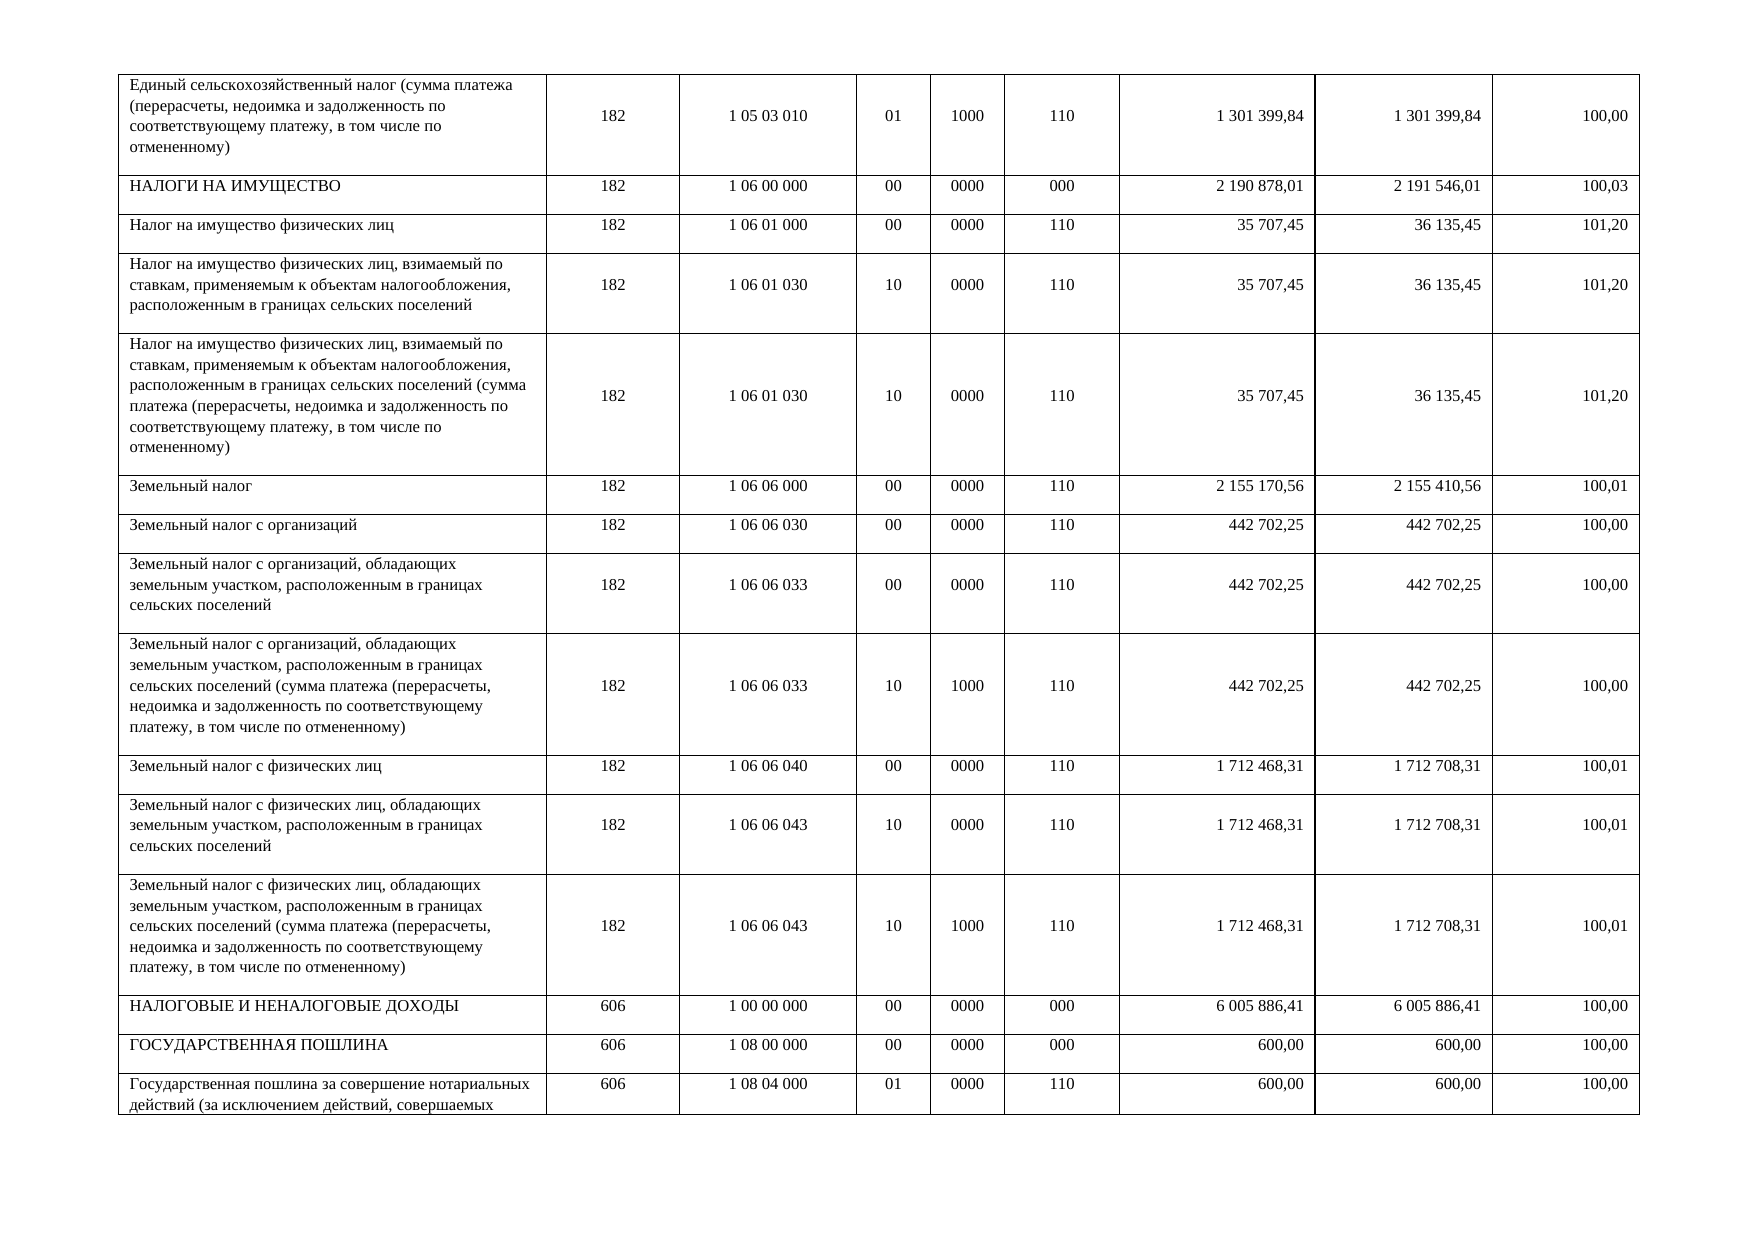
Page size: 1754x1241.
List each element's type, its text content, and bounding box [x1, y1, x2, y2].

table_cell 0000 [931, 476, 1004, 514]
table_cell 100,01 [1493, 476, 1639, 514]
table_cell 606 [547, 1074, 679, 1114]
table_cell 0000 [931, 1035, 1004, 1073]
table_cell 442 702,25 [1316, 634, 1492, 754]
table_cell 35 707,45 [1120, 334, 1314, 475]
table_cell 182 [547, 515, 679, 553]
table_cell 10 [857, 334, 930, 475]
table_cell 101,20 [1493, 215, 1639, 253]
table_cell 110 [1005, 215, 1119, 253]
table_cell 0000 [931, 176, 1004, 214]
table_cell Земельный налог с организаций, обладающих земельным участком, расположенным в границах сельских поселений [119, 554, 546, 633]
table_cell 182 [547, 875, 679, 995]
table_cell Налог на имущество физических лиц, взимаемый по ставкам, применяемым к объектам налогообложения, расположенным в границах сельских поселений (сумма платежа (перерасчеты, недоимка и задолженность по соответствующему платежу, в том числе по отмененному) [119, 334, 546, 475]
table_cell 1 06 01 030 [680, 254, 856, 333]
table_cell 0000 [931, 795, 1004, 874]
table_cell 10 [857, 875, 930, 995]
table_cell 1 06 00 000 [680, 176, 856, 214]
table_cell НАЛОГОВЫЕ И НЕНАЛОГОВЫЕ ДОХОДЫ [119, 996, 546, 1034]
table_cell 100,00 [1493, 75, 1639, 175]
table_cell Единый сельскохозяйственный налог (сумма платежа (перерасчеты, недоимка и задолженность по соответствующему платежу, в том числе по отмененному) [119, 75, 546, 175]
table_cell 36 135,45 [1316, 334, 1492, 475]
table_cell 442 702,25 [1120, 634, 1314, 754]
table_cell 1 08 04 000 [680, 1074, 856, 1114]
table_cell 1 05 03 010 [680, 75, 856, 175]
table_cell 182 [547, 334, 679, 475]
table_cell 000 [1005, 1035, 1119, 1073]
table_cell Земельный налог с организаций, обладающих земельным участком, расположенным в границах сельских поселений (сумма платежа (перерасчеты, недоимка и задолженность по соответствующему платежу, в том числе по отмененному) [119, 634, 546, 754]
table_cell 100,01 [1493, 756, 1639, 793]
table_cell 1 712 468,31 [1120, 795, 1314, 874]
table_cell 442 702,25 [1120, 515, 1314, 553]
table_cell 1 06 06 043 [680, 875, 856, 995]
table_cell 110 [1005, 254, 1119, 333]
table_cell 442 702,25 [1120, 554, 1314, 633]
table_cell 1 712 708,31 [1316, 795, 1492, 874]
table_cell 100,00 [1493, 996, 1639, 1034]
table_cell 110 [1005, 334, 1119, 475]
table_cell Земельный налог с физических лиц, обладающих земельным участком, расположенным в границах сельских поселений [119, 795, 546, 874]
table_cell 182 [547, 476, 679, 514]
table_cell 1 301 399,84 [1316, 75, 1492, 175]
table_cell 01 [857, 75, 930, 175]
table_cell 110 [1005, 554, 1119, 633]
table_cell 1 712 468,31 [1120, 756, 1314, 793]
table_cell 100,01 [1493, 795, 1639, 874]
table_cell 1 06 06 033 [680, 634, 856, 754]
table_cell 1 06 06 033 [680, 554, 856, 633]
table_cell 100,00 [1493, 1074, 1639, 1114]
table_cell 1 712 708,31 [1316, 756, 1492, 793]
table_cell 110 [1005, 795, 1119, 874]
table_cell 182 [547, 176, 679, 214]
table_cell 600,00 [1316, 1074, 1492, 1114]
table_cell 0000 [931, 1074, 1004, 1114]
table_cell 101,20 [1493, 334, 1639, 475]
table_cell 1 712 708,31 [1316, 875, 1492, 995]
table_cell 10 [857, 254, 930, 333]
table_cell 1 06 01 030 [680, 334, 856, 475]
table_cell 0000 [931, 215, 1004, 253]
table_cell 600,00 [1120, 1035, 1314, 1073]
table_cell 1 06 06 043 [680, 795, 856, 874]
table_cell НАЛОГИ НА ИМУЩЕСТВО [119, 176, 546, 214]
table_cell 182 [547, 75, 679, 175]
table_cell 110 [1005, 476, 1119, 514]
table_cell 100,00 [1493, 634, 1639, 754]
table_cell 2 155 410,56 [1316, 476, 1492, 514]
table_cell 1 06 06 000 [680, 476, 856, 514]
table_cell 00 [857, 554, 930, 633]
table_cell 182 [547, 254, 679, 333]
table_cell 0000 [931, 554, 1004, 633]
table_cell 0000 [931, 334, 1004, 475]
table_cell 000 [1005, 996, 1119, 1034]
table_cell 1000 [931, 75, 1004, 175]
table_cell 110 [1005, 75, 1119, 175]
table_cell 442 702,25 [1316, 554, 1492, 633]
table_cell ГОСУДАРСТВЕННАЯ ПОШЛИНА [119, 1035, 546, 1073]
table_cell 1 00 00 000 [680, 996, 856, 1034]
table_cell Земельный налог с физических лиц [119, 756, 546, 793]
table_cell 00 [857, 996, 930, 1034]
table_cell 01 [857, 1074, 930, 1114]
table_cell 100,01 [1493, 875, 1639, 995]
table_cell 182 [547, 554, 679, 633]
table_cell 00 [857, 176, 930, 214]
table_cell 000 [1005, 176, 1119, 214]
table_cell 0000 [931, 996, 1004, 1034]
table_cell 110 [1005, 875, 1119, 995]
table_cell 00 [857, 756, 930, 793]
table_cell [119, 1074, 546, 1114]
table_cell 100,03 [1493, 176, 1639, 214]
table_cell Земельный налог с организаций [119, 515, 546, 553]
table_cell 00 [857, 476, 930, 514]
table_cell 182 [547, 215, 679, 253]
table_cell 182 [547, 795, 679, 874]
table_cell 10 [857, 795, 930, 874]
table_cell 1 06 01 000 [680, 215, 856, 253]
table_cell 182 [547, 634, 679, 754]
table_cell Земельный налог с физических лиц, обладающих земельным участком, расположенным в границах сельских поселений (сумма платежа (перерасчеты, недоимка и задолженность по соответствующему платежу, в том числе по отмененному) [119, 875, 546, 995]
table_cell 606 [547, 996, 679, 1034]
table_cell 2 155 170,56 [1120, 476, 1314, 514]
table_cell 10 [857, 634, 930, 754]
table_cell 110 [1005, 515, 1119, 553]
table_cell 35 707,45 [1120, 215, 1314, 253]
table_cell 35 707,45 [1120, 254, 1314, 333]
table_cell 100,00 [1493, 554, 1639, 633]
table_cell 0000 [931, 756, 1004, 793]
table_cell 6 005 886,41 [1316, 996, 1492, 1034]
table_cell 600,00 [1316, 1035, 1492, 1073]
table_cell 100,00 [1493, 515, 1639, 553]
table_cell 36 135,45 [1316, 215, 1492, 253]
table_cell 100,00 [1493, 1035, 1639, 1073]
table_cell 442 702,25 [1316, 515, 1492, 553]
table_cell 606 [547, 1035, 679, 1073]
table_cell 1000 [931, 634, 1004, 754]
table_cell 1 08 00 000 [680, 1035, 856, 1073]
table_cell 600,00 [1120, 1074, 1314, 1114]
table_cell Земельный налог [119, 476, 546, 514]
table_cell 00 [857, 515, 930, 553]
table_cell 101,20 [1493, 254, 1639, 333]
table_cell 2 191 546,01 [1316, 176, 1492, 214]
table_cell 2 190 878,01 [1120, 176, 1314, 214]
table_cell 1000 [931, 875, 1004, 995]
table_cell 1 06 06 040 [680, 756, 856, 793]
table_cell 182 [547, 756, 679, 793]
table_cell 36 135,45 [1316, 254, 1492, 333]
table_cell 1 06 06 030 [680, 515, 856, 553]
table_cell Налог на имущество физических лиц, взимаемый по ставкам, применяемым к объектам налогообложения, расположенным в границах сельских поселений [119, 254, 546, 333]
table_cell 1 301 399,84 [1120, 75, 1314, 175]
table_cell 0000 [931, 515, 1004, 553]
table_cell 110 [1005, 756, 1119, 793]
table_cell 00 [857, 215, 930, 253]
table_cell 6 005 886,41 [1120, 996, 1314, 1034]
table_cell 110 [1005, 1074, 1119, 1114]
table_cell Налог на имущество физических лиц [119, 215, 546, 253]
table_cell 1 712 468,31 [1120, 875, 1314, 995]
table_cell 110 [1005, 634, 1119, 754]
table_cell 0000 [931, 254, 1004, 333]
table_cell 00 [857, 1035, 930, 1073]
